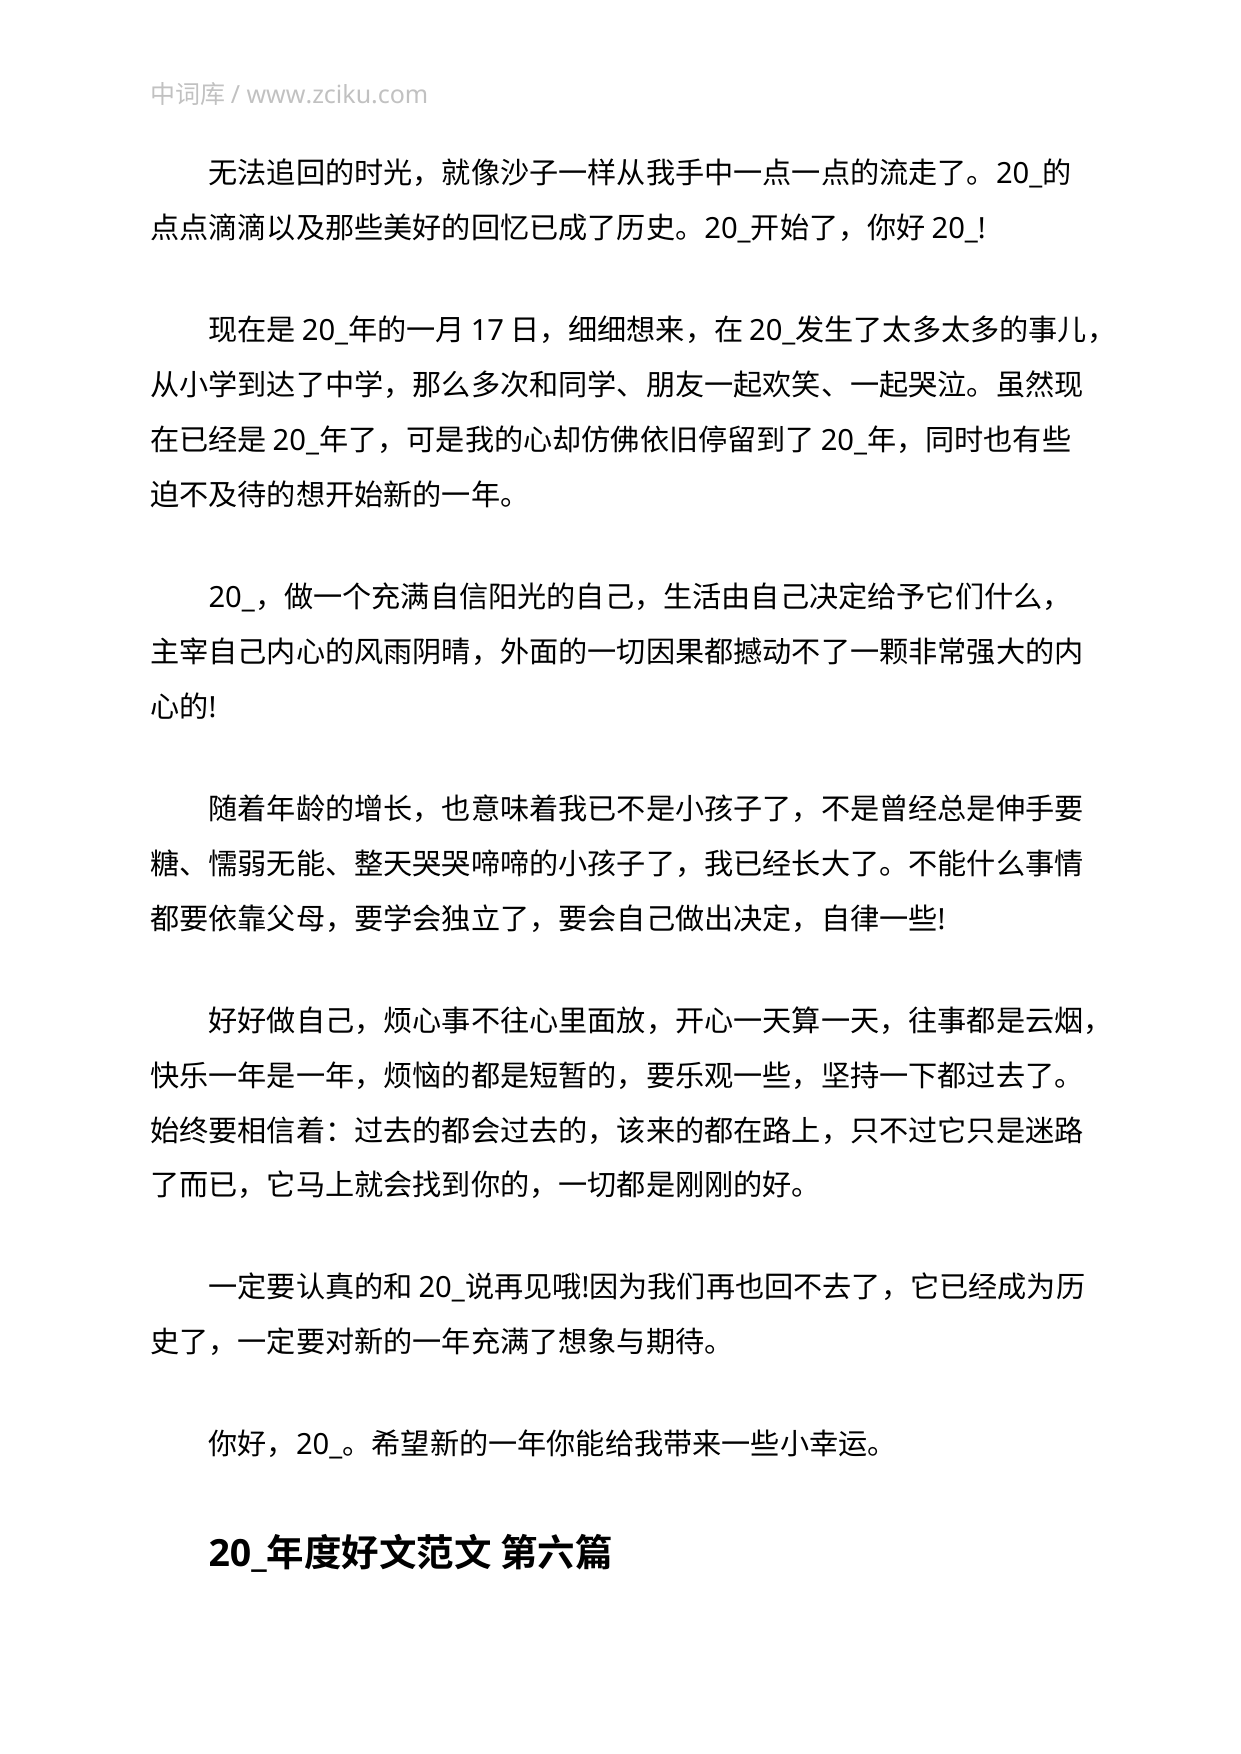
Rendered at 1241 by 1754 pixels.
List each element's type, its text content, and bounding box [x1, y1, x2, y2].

text 一定要认真的和20_说再见哦!因为我们再也回不去了，它已经成为历史了，一定要对新的一年充满了想象与期待。 [150, 1264, 1090, 1361]
text 你好，20_。希望新的一年你能给我带来一些小幸运。 [150, 1421, 1090, 1463]
text 随着年龄的增长，也意味着我已不是小孩子了，不是曾经总是伸手要糖、懦弱无能、整天哭哭啼啼的小孩子了，我已经长大了。不能什么事情都要依靠父母，要学会独立了，要会自己做出决定，自律一些! [150, 786, 1090, 938]
text 无法追回的时光，就像沙子一样从我手中一点一点的流走了。20_的点点滴滴以及那些美好的回忆已成了历史。20_开始了，你好20_! [150, 150, 1090, 247]
text 20_，做一个充满自信阳光的自己，生活由自己决定给予它们什么，主宰自己内心的风雨阴晴，外面的一切因果都撼动不了一颗非常强大的内心的! [150, 574, 1090, 726]
text 20_年度好文范文 第六篇 [150, 1522, 1090, 1577]
text 现在是20_年的一月17日，细细想来，在20_发生了太多太多的事儿，从小学到达了中学，那么多次和同学、朋友一起欢笑、一起哭泣。虽然现在已经是20_年了，可是我的心却仿佛依旧停留到了20_年，同时也有些迫不及待的想开始新的一年。 [150, 307, 1090, 514]
text 好好做自己，烦心事不往心里面放，开心一天算一天，往事都是云烟，快乐一年是一年，烦恼的都是短暂的，要乐观一些，坚持一下都过去了。始终要相信着：过去的都会过去的，该来的都在路上，只不过它只是迷路了而已，它马上就会找到你的，一切都是刚刚的好。 [150, 997, 1090, 1204]
